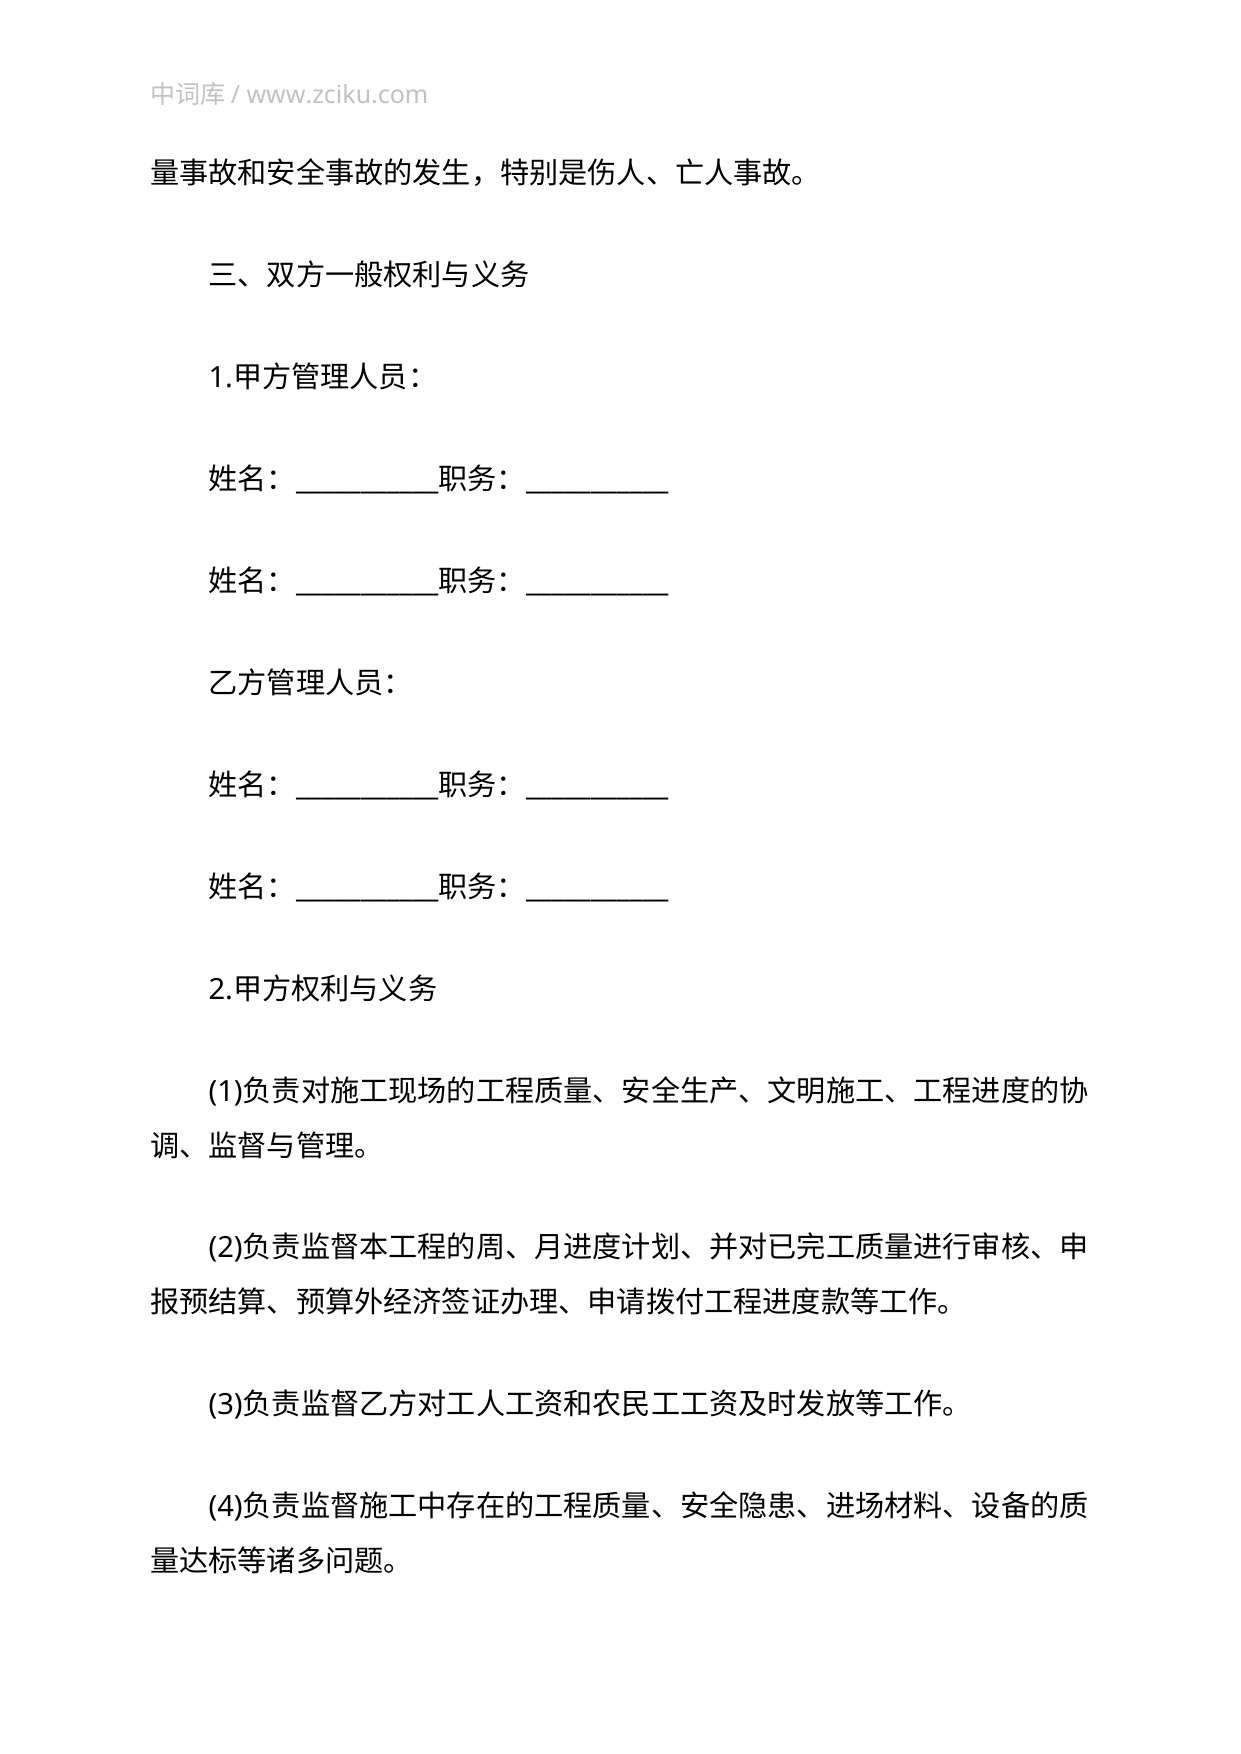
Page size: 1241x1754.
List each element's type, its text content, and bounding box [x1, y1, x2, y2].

text 三、双方一般权利与义务 [150, 252, 1090, 294]
text (4)负责监督施工中存在的工程质量、安全隐患、进场材料、设备的质量达标等诸多问题。 [150, 1483, 1090, 1580]
text (3)负责监督乙方对工人工资和农民工工资及时发放等工作。 [150, 1381, 1090, 1423]
text 姓名：___________职务：___________ [150, 557, 1090, 600]
text 2.甲方权利与义务 [150, 965, 1090, 1008]
text 姓名：___________职务：___________ [150, 863, 1090, 906]
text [150, 150, 1090, 192]
text (1)负责对施工现场的工程质量、安全生产、文明施工、工程进度的协调、监督与管理。 [150, 1067, 1090, 1164]
text (2)负责监督本工程的周、月进度计划、并对已完工质量进行审核、申报预结算、预算外经济签证办理、申请拨付工程进度款等工作。 [150, 1224, 1090, 1321]
text 姓名：___________职务：___________ [150, 456, 1090, 498]
text 姓名：___________职务：___________ [150, 761, 1090, 804]
text 乙方管理人员： [150, 659, 1090, 702]
text 1.甲方管理人员： [150, 353, 1090, 396]
